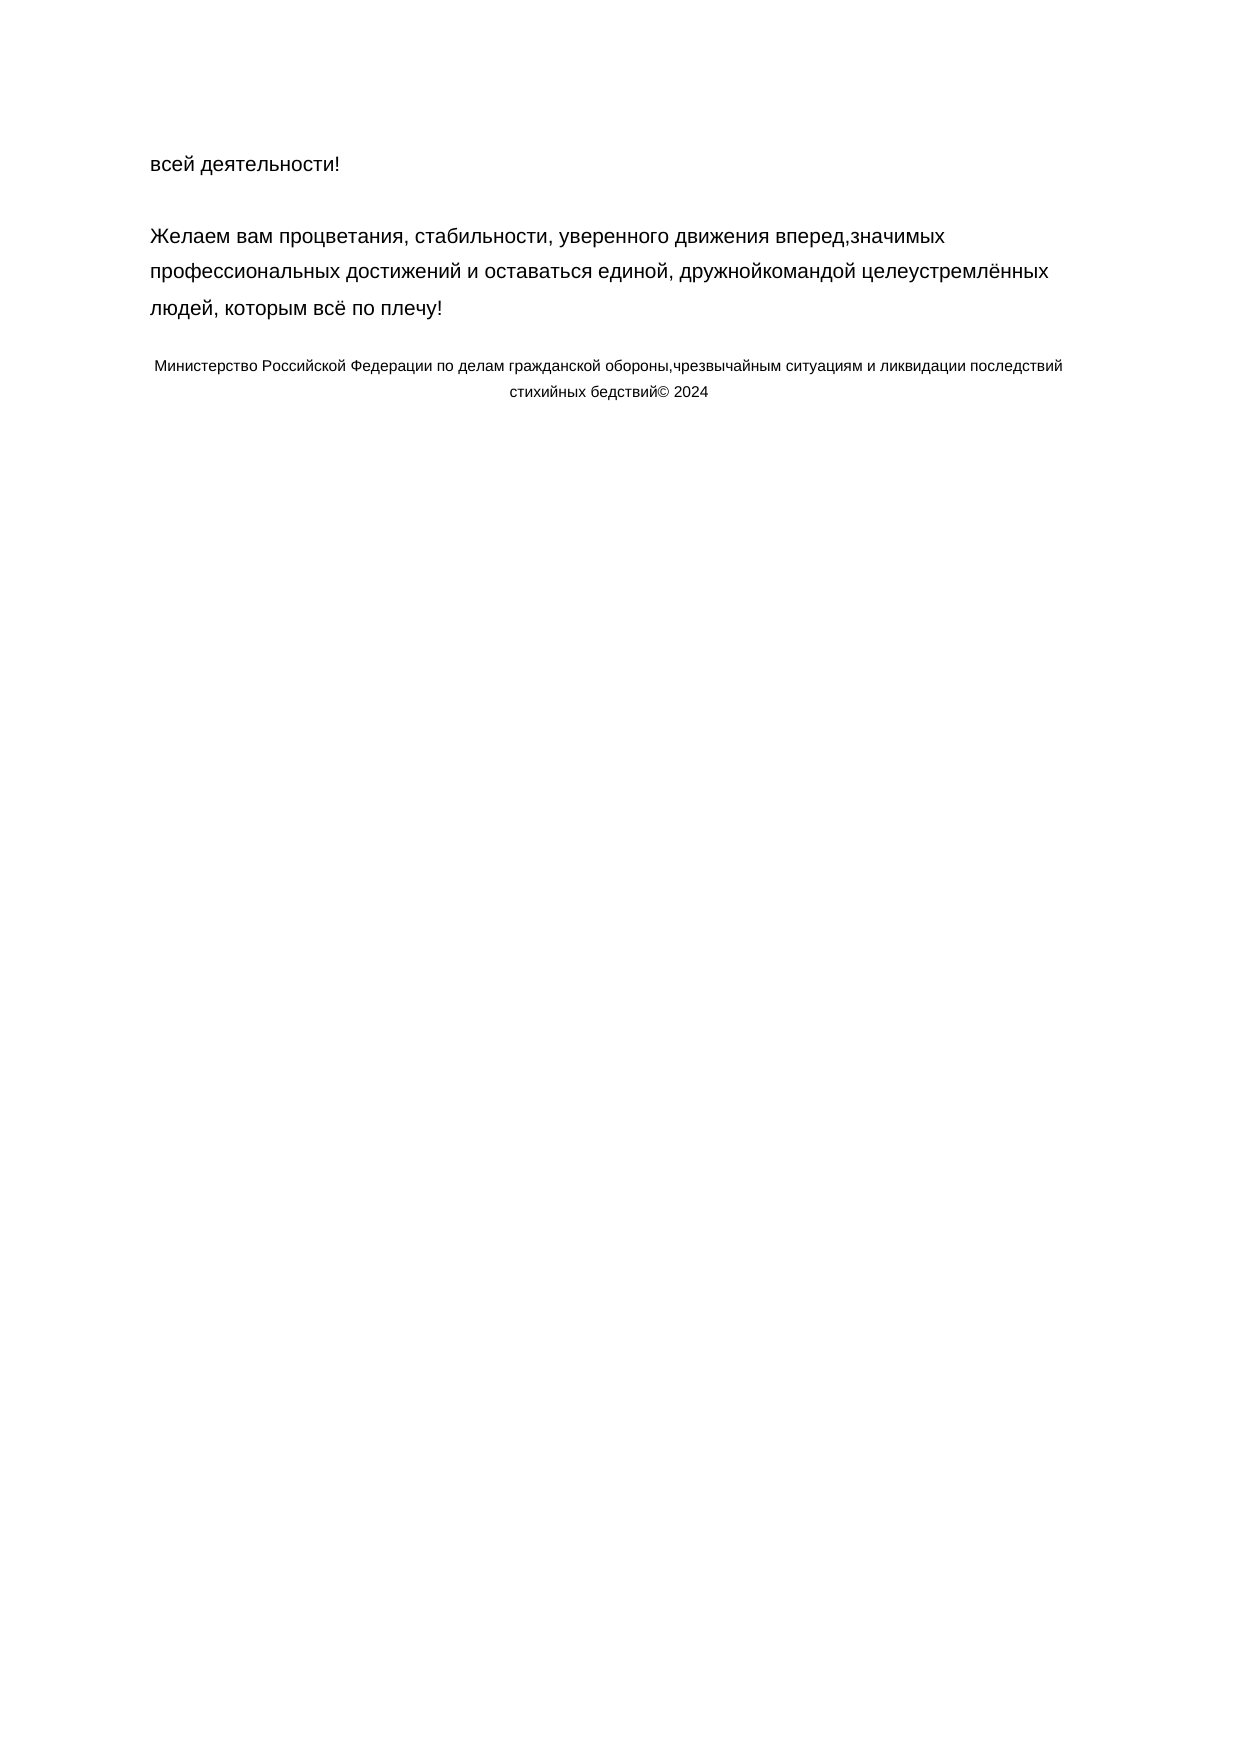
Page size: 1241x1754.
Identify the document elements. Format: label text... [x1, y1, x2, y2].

table_cell Министерство Российской Федерации по делам гражданской обороны,чрезвычайным ситуациям и ликвидации последствий стихийных бедствий© 2024 [140, 356, 1078, 438]
